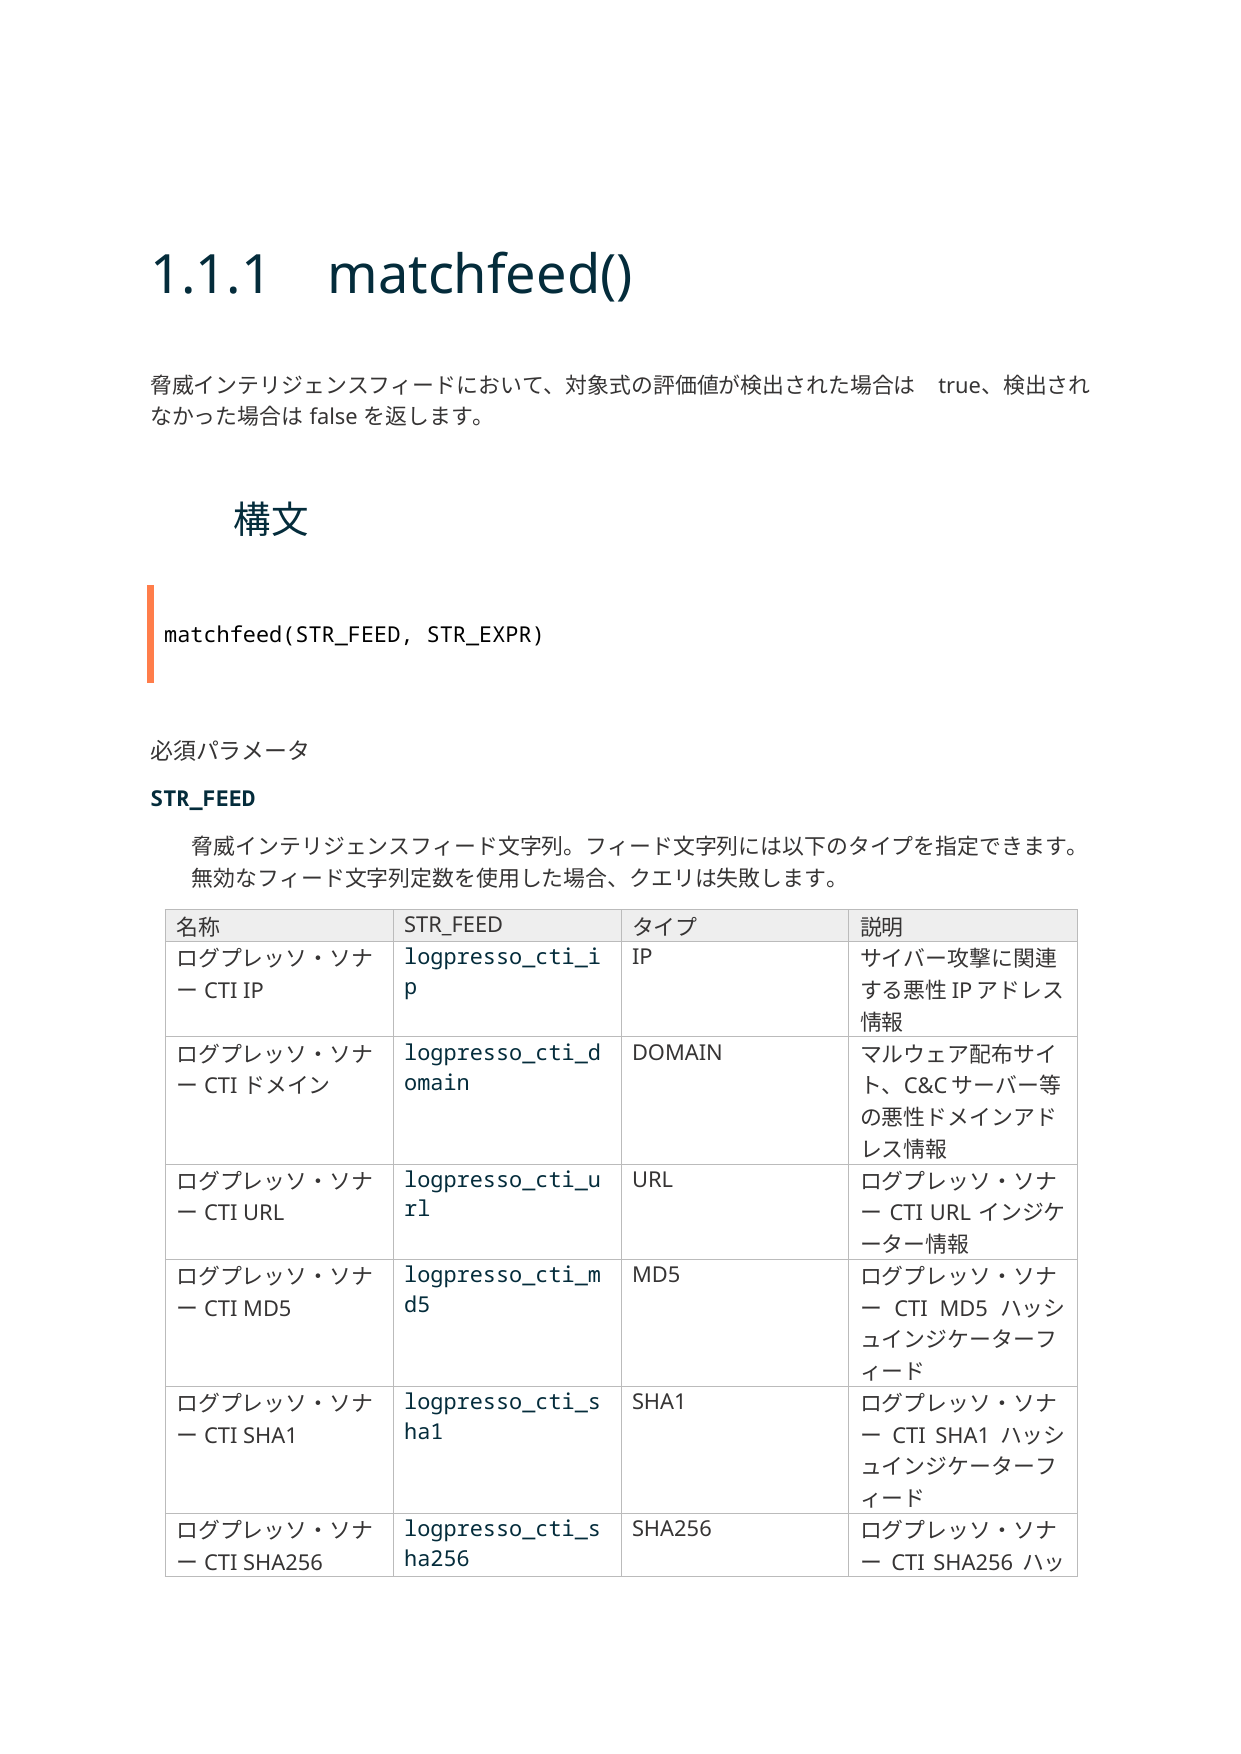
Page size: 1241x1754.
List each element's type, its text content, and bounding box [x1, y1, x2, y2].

text STR_FEED [150, 783, 1090, 813]
table_cell ログプレッソ・ソナー CTI ドメイン [166, 1037, 393, 1163]
table_cell ログプレッソ・ソナー CTI MD5 ハッシュインジケーターフィード [849, 1260, 1077, 1386]
table_cell ログプレッソ・ソナー CTI URL インジケーター情報 [849, 1165, 1077, 1259]
table_cell ログプレッソ・ソナー CTI SHA1 ハッシュインジケーターフィード [849, 1387, 1077, 1513]
table_header 名称 [166, 910, 393, 941]
table_cell DOMAIN [622, 1037, 848, 1163]
table_cell MD5 [622, 1260, 848, 1386]
table_cell logpresso_cti_domain [394, 1037, 621, 1163]
text 脅威インテリジェンスフィード文字列。フィード文字列には以下のタイプを指定できます。無効なフィード文字列定数を使用した場合、クエリは失敗します。 [192, 829, 1090, 893]
table_cell logpresso_cti_url [394, 1165, 621, 1259]
table_cell ログプレッソ・ソナー CTI MD5 [166, 1260, 393, 1386]
table_cell IP [622, 942, 848, 1036]
table_header タイプ [622, 910, 848, 941]
text 必須パラメータ [150, 733, 1090, 766]
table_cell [166, 1514, 393, 1576]
subtitle matchfeed() [150, 236, 1090, 309]
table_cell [394, 1514, 621, 1576]
table_header 説明 [849, 910, 1077, 941]
table_cell logpresso_cti_md5 [394, 1260, 621, 1386]
subtitle 構文 [150, 489, 1090, 544]
table_cell サイバー攻撃に関連する悪性IPアドレス情報 [849, 942, 1077, 1036]
text 脅威インテリジェンスフィードにおいて、対象式の評価値が検出された場合は true、検出されなかった場合は false を返します。 [150, 368, 1090, 431]
table_cell マルウェア配布サイト、C&Cサーバー等の悪性ドメインアドレス情報 [849, 1037, 1077, 1163]
table_cell ログプレッソ・ソナー CTI URL [166, 1165, 393, 1259]
text matchfeed(STR_FEED, STR_EXPR) [154, 586, 1093, 682]
table_cell logpresso_cti_sha1 [394, 1387, 621, 1513]
table_header STR_FEED [394, 910, 621, 941]
table_cell logpresso_cti_ip [394, 942, 621, 1036]
table_cell SHA1 [622, 1387, 848, 1513]
table_cell ログプレッソ・ソナー CTI SHA1 [166, 1387, 393, 1513]
table_cell ログプレッソ・ソナー CTI IP [166, 942, 393, 1036]
table_cell URL [622, 1165, 848, 1259]
table_cell SHA256 [622, 1514, 848, 1576]
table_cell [849, 1514, 1077, 1576]
